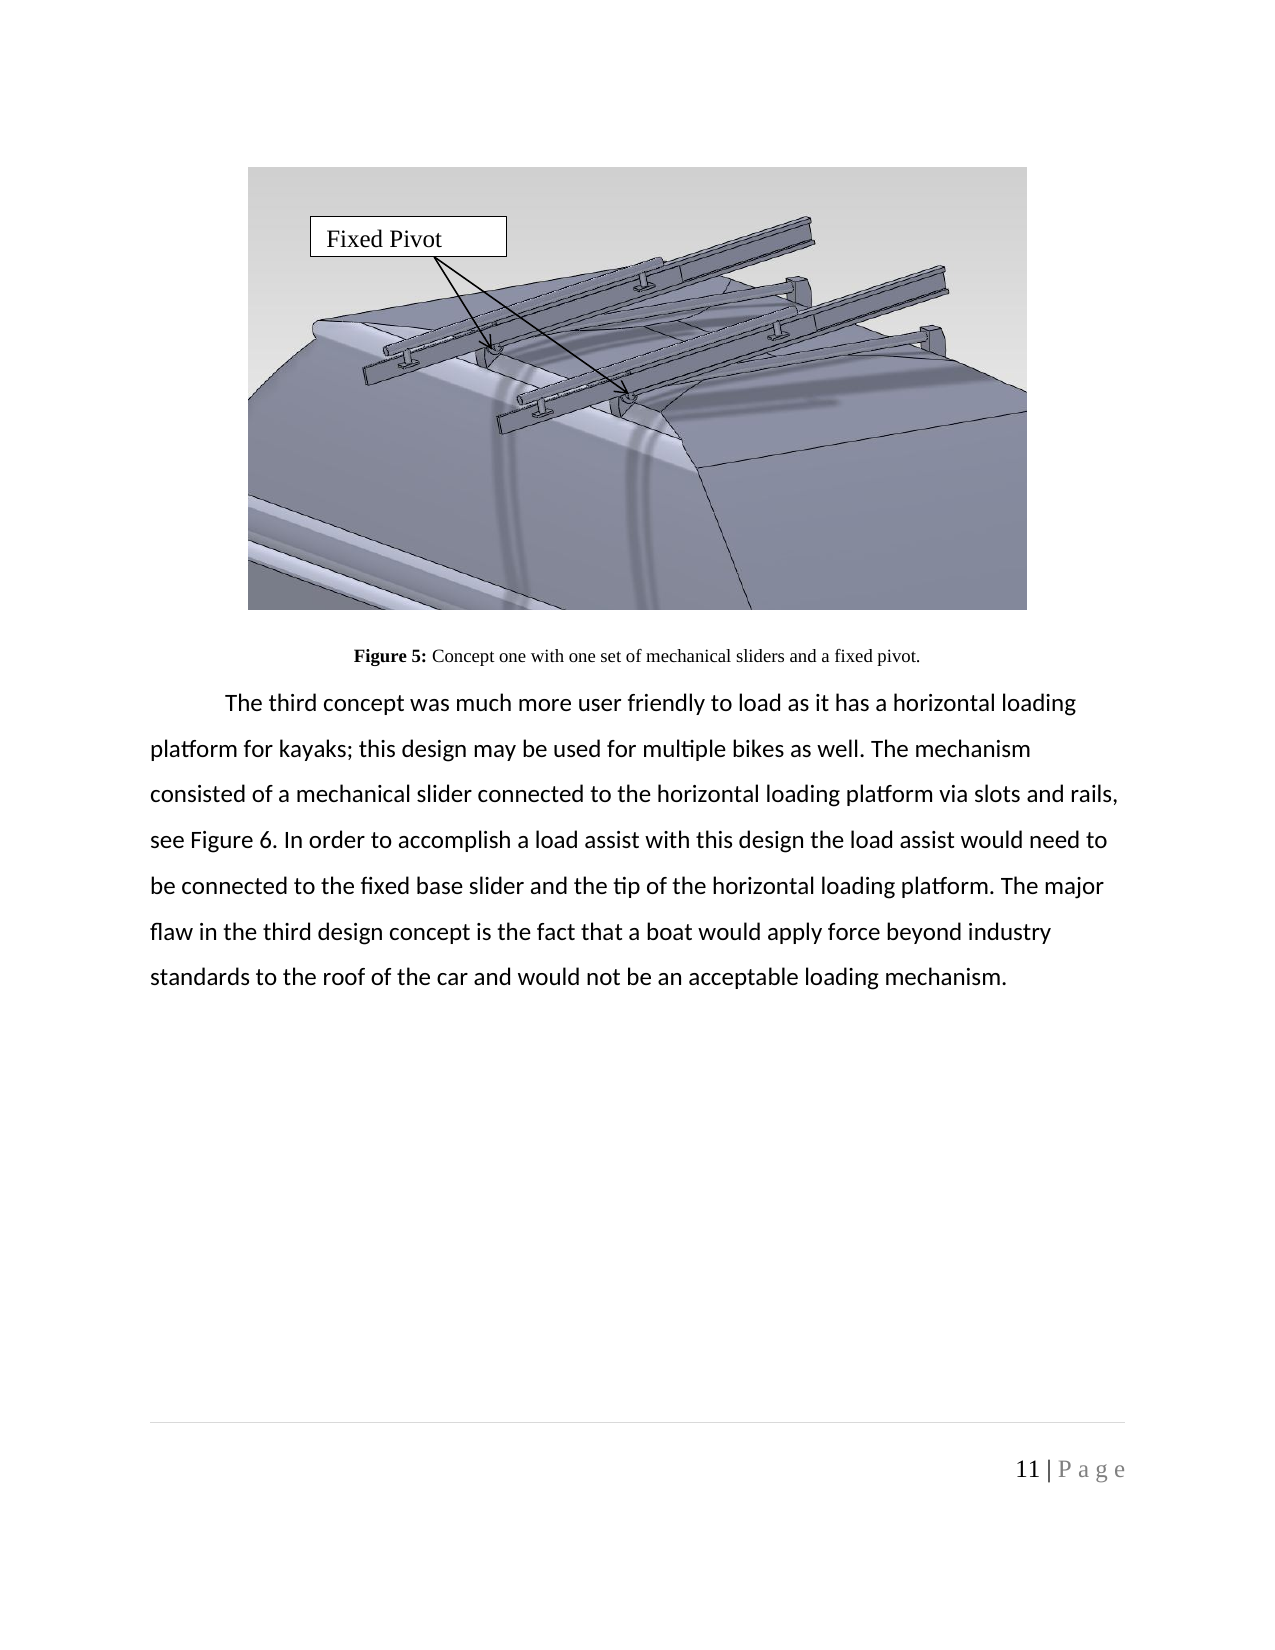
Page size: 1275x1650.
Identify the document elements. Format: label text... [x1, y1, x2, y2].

text The third concept was much more user friendly to load as it has a horizontal loading platform for kayaks; this design may be used for multiple bikes as well. The mechanism consisted of a mechanical slider connected to the horizontal loading platform via slots and rails, see Figure 6. In order to accomplish a load assist with this design the load assist would need to be connected to the fixed base slider and the tip of the horizontal loading platform. The major flaw in the third design concept is the fact that a boat would apply force beyond industry standards to the roof of the car and would not be an acceptable loading mechanism. [150, 687, 1125, 992]
text Figure 5: Concept one with one set of mechanical sliders and a fixed pivot. [150, 645, 1125, 666]
picture [248, 167, 1027, 610]
